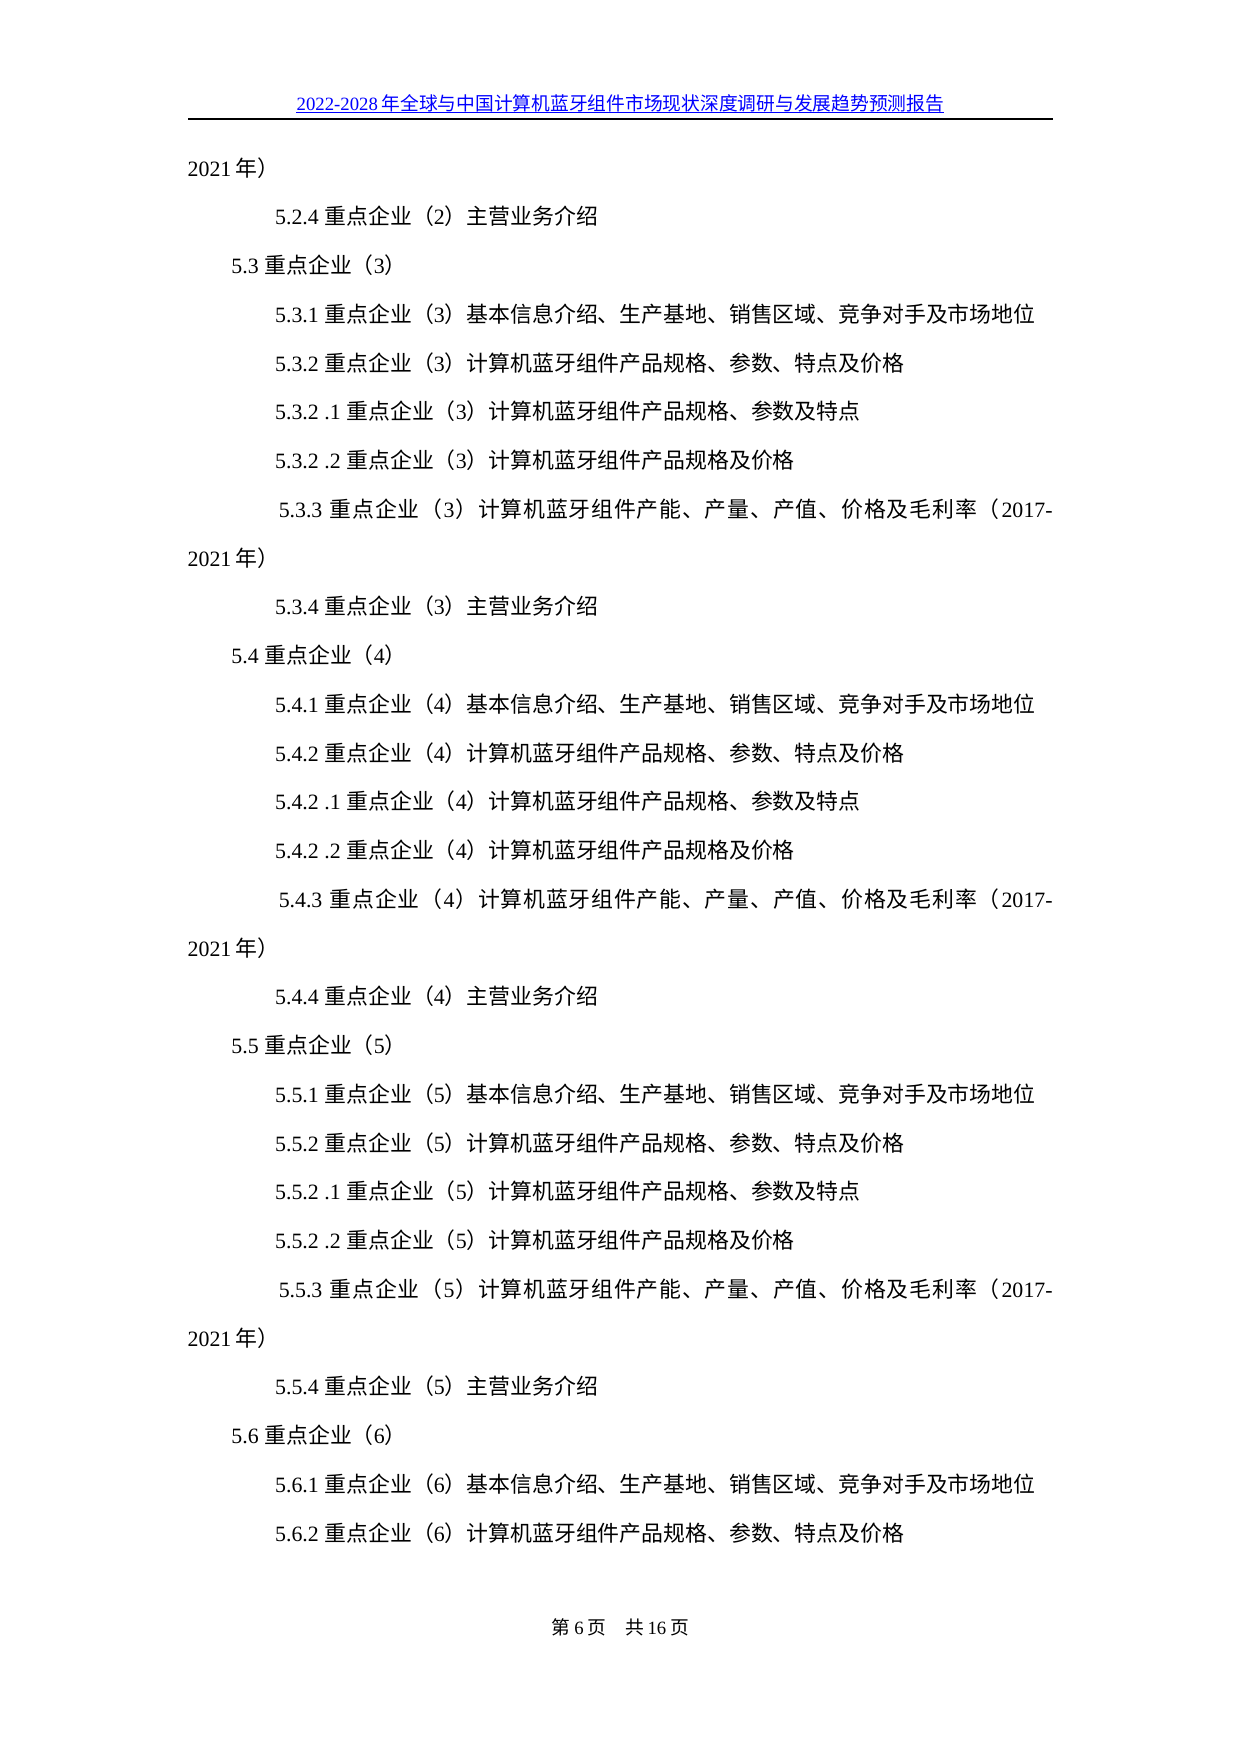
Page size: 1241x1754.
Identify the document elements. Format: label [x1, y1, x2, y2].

text [187, 150, 1053, 1548]
